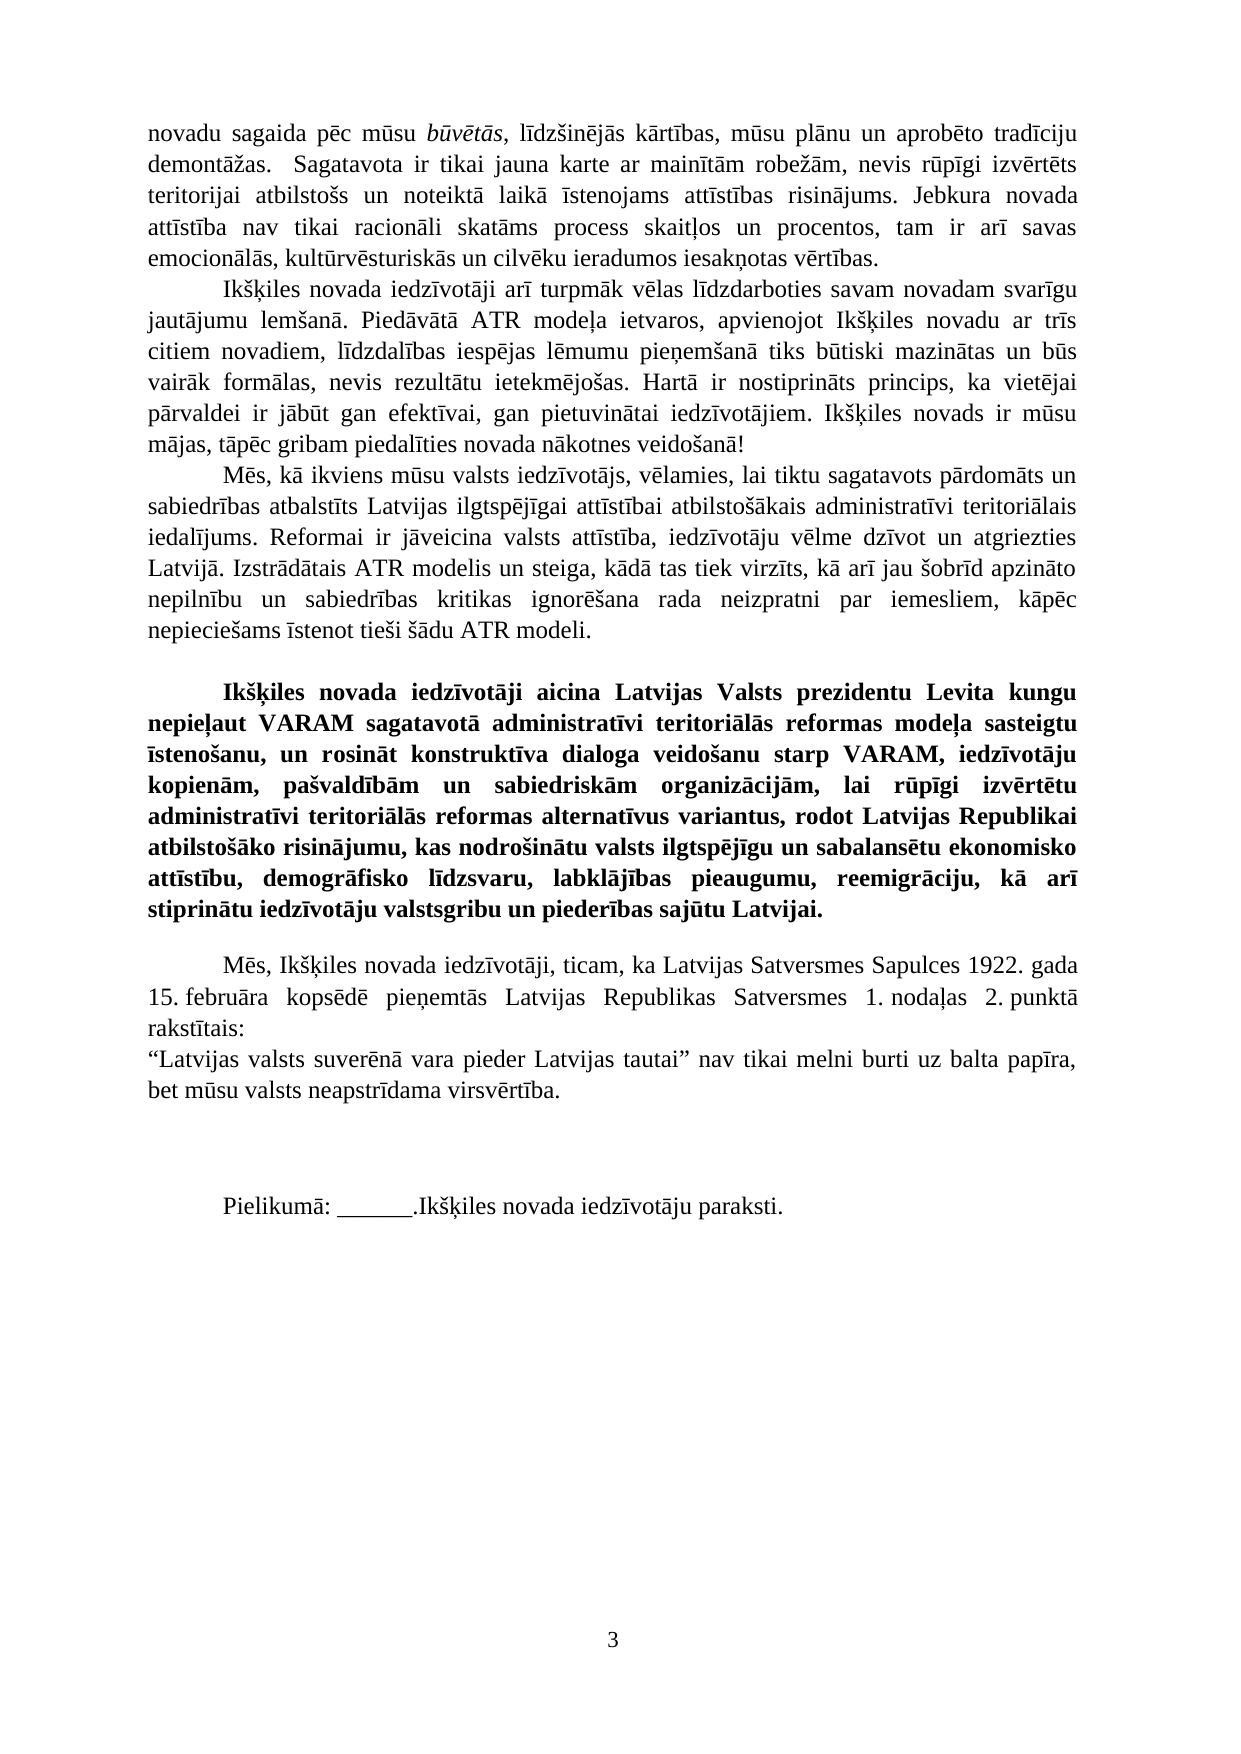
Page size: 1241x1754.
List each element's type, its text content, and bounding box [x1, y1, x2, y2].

text Ikšķiles novada iedzīvotāji aicina Latvijas Valsts prezidentu Levita kungu nepieļaut VARAM sagatavotā administratīvi teritoriālās reformas modeļa sasteigtu īstenošanu, un rosināt konstruktīva dialoga veidošanu starp VARAM, iedzīvotāju kopienām, pašvaldībām un sabiedriskām organizācijām, lai rūpīgi izvērtētu administratīvi teritoriālās reformas alternatīvus variantus, rodot Latvijas Republikai atbilstošāko risinājumu, kas nodrošinātu valsts ilgtspējīgu un sabalansētu ekonomisko attīstību, demogrāfisko līdzsvaru, labklājības pieaugumu, reemigrāciju, kā arī stiprinātu iedzīvotāju valstsgribu un piederības sajūtu Latvijai. [148, 677, 1078, 923]
text “Latvijas valsts suverēnā vara pieder Latvijas tautai” nav tikai melni burti uz balta papīra, bet mūsu valsts neapstrīdama virsvērtība. [148, 1044, 1078, 1103]
text Mēs, Ikšķiles novada iedzīvotāji, ticam, ka Latvijas Satversmes Sapulces 1922. gada 15. februāra kopsēdē pieņemtās Latvijas Republikas Satversmes 1. nodaļas 2. punktā rakstītais: [148, 951, 1078, 1041]
text Pielikumā: ______.Ikšķiles novada iedzīvotāju paraksti. [148, 1191, 1078, 1220]
text Mēs, kā ikviens mūsu valsts iedzīvotājs, vēlamies, lai tiktu sagatavots pārdomāts un sabiedrības atbalstīts Latvijas ilgtspējīgai attīstībai atbilstošākais administratīvi teritoriālais iedalījums. Reformai ir jāveicina valsts attīstība, iedzīvotāju vēlme dzīvot un atgriezties Latvijā. Izstrādātais ATR modelis un steiga, kādā tas tiek virzīts, kā arī jau šobrīd apzināto nepilnību un sabiedrības kritikas ignorēšana rada neizpratni par iemesliem, kāpēc nepieciešams īstenot tieši šādu ATR modeli. [148, 460, 1078, 644]
text Ikšķiles novada iedzīvotāji arī turpmāk vēlas līdzdarboties savam novadam svarīgu jautājumu lemšanā. Piedāvātā ATR modeļa ietvaros, apvienojot Ikšķiles novadu ar trīs citiem novadiem, līdzdalības iespējas lēmumu pieņemšanā tiks būtiski mazinātas un būs vairāk formālas, nevis rezultātu ietekmējošas. Hartā ir nostiprināts princips, ka vietējai pārvaldei ir jābūt gan efektīvai, gan pietuvinātai iedzīvotājiem. Ikšķiles novads ir mūsu mājas, tāpēc gribam piedalīties novada nākotnes veidošanā! [148, 274, 1078, 458]
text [148, 118, 1078, 271]
